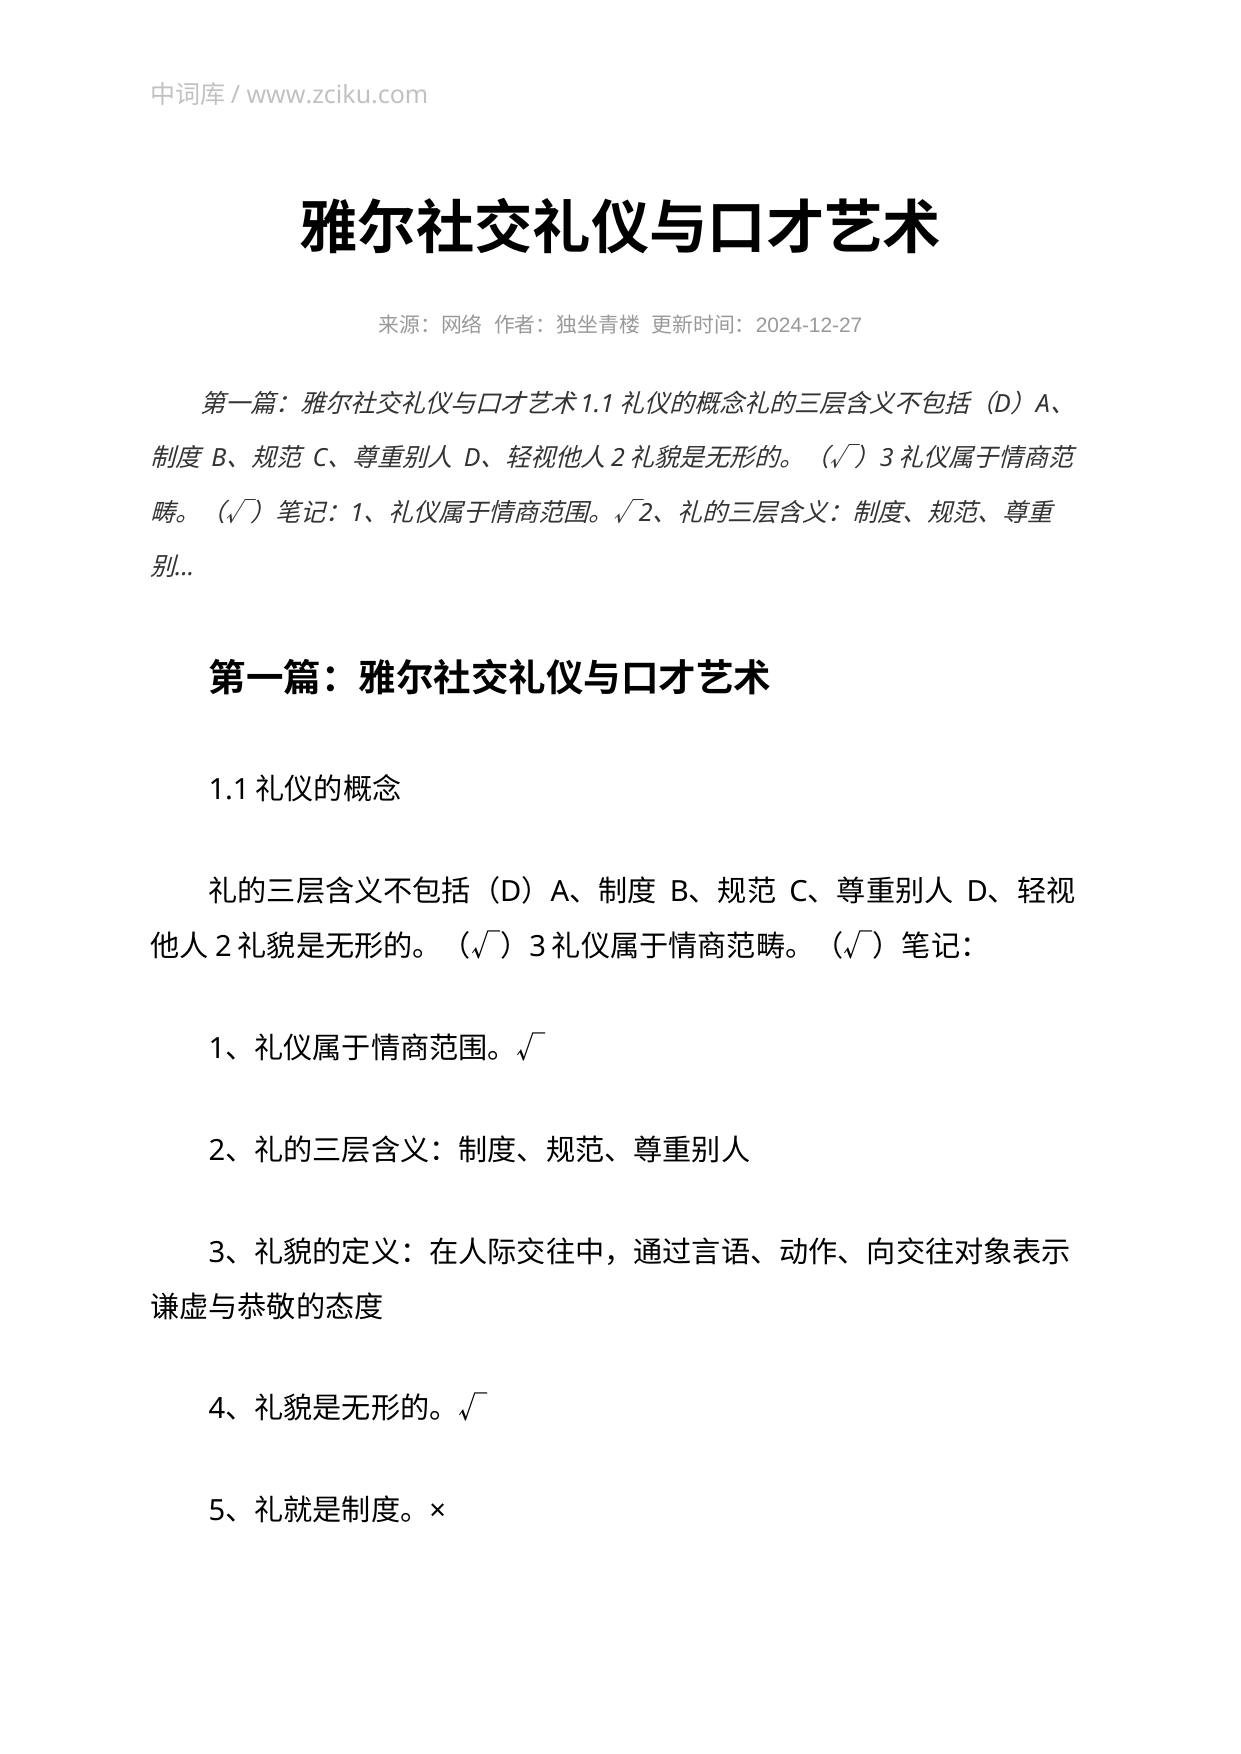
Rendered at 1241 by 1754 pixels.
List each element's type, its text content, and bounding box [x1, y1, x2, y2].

text 第一篇：雅尔社交礼仪与口才艺术 [150, 648, 1090, 702]
text 1.1礼仪的概念 [150, 765, 1090, 808]
text 第一篇：雅尔社交礼仪与口才艺术1.1礼仪的概念礼的三层含义不包括（D）A、制度 B、规范 C、尊重别人 D、轻视他人 2礼貌是无形的。（√）3礼仪属于情商范畴。（√）笔记：1、礼仪属于情商范围。√2、礼的三层含义：制度、规范、尊重别... [150, 383, 1090, 583]
text 来源：网络 作者：独坐青楼 更新时间：2024-12-27 [150, 313, 1090, 337]
text 1、礼仪属于情商范围。√ [150, 1024, 1090, 1067]
text 3、礼貌的定义：在人际交往中，通过言语、动作、向交往对象表示谦虚与恭敬的态度 [150, 1228, 1090, 1325]
text 礼的三层含义不包括（D）A、制度 B、规范 C、尊重别人 D、轻视他人 2礼貌是无形的。（√）3礼仪属于情商范畴。（√）笔记： [150, 867, 1090, 964]
text 4、礼貌是无形的。√ [150, 1385, 1090, 1427]
subtitle 雅尔社交礼仪与口才艺术 [150, 181, 1090, 266]
text 5、礼就是制度。× [150, 1487, 1090, 1529]
text 2、礼的三层含义：制度、规范、尊重别人 [150, 1126, 1090, 1168]
